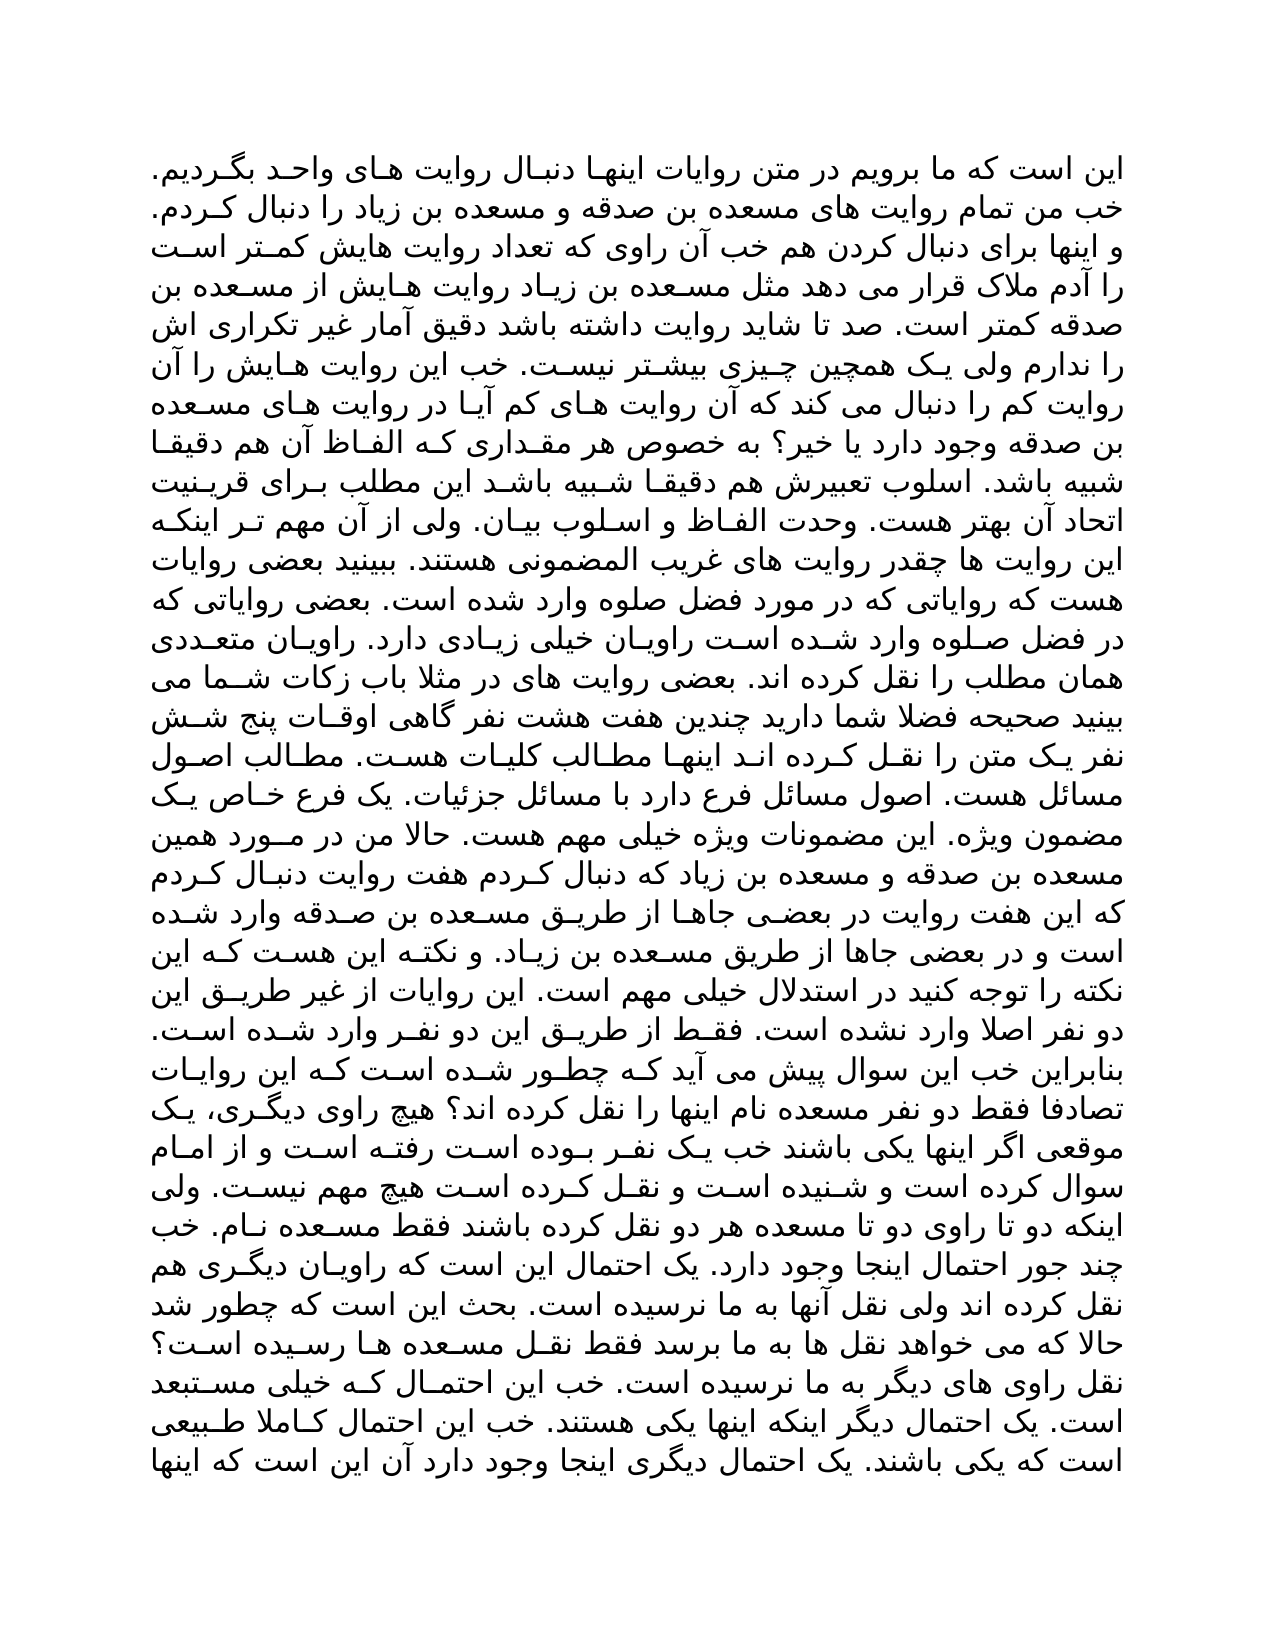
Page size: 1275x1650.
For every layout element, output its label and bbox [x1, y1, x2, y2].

text [150, 150, 1125, 1479]
